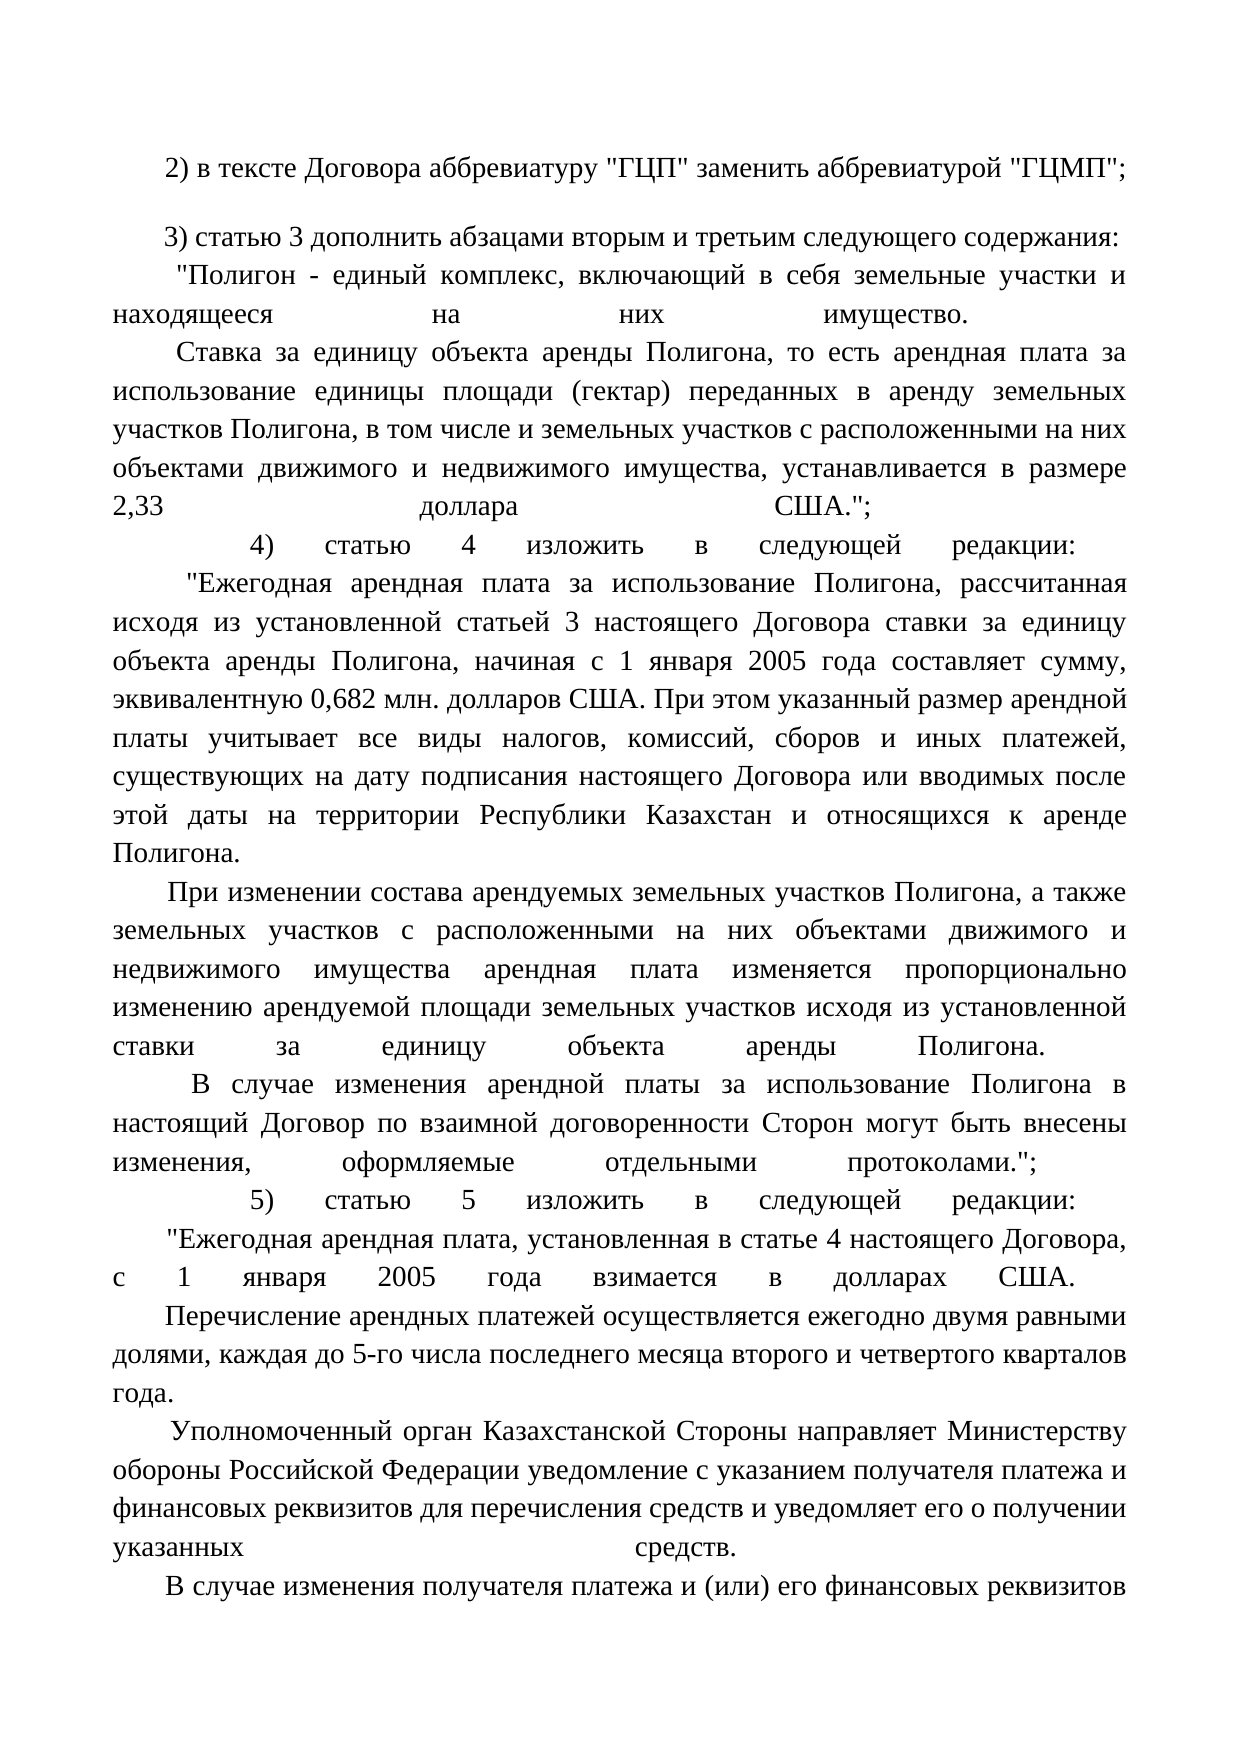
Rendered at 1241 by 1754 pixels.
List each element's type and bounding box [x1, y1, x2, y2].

text [112, 150, 1128, 1601]
